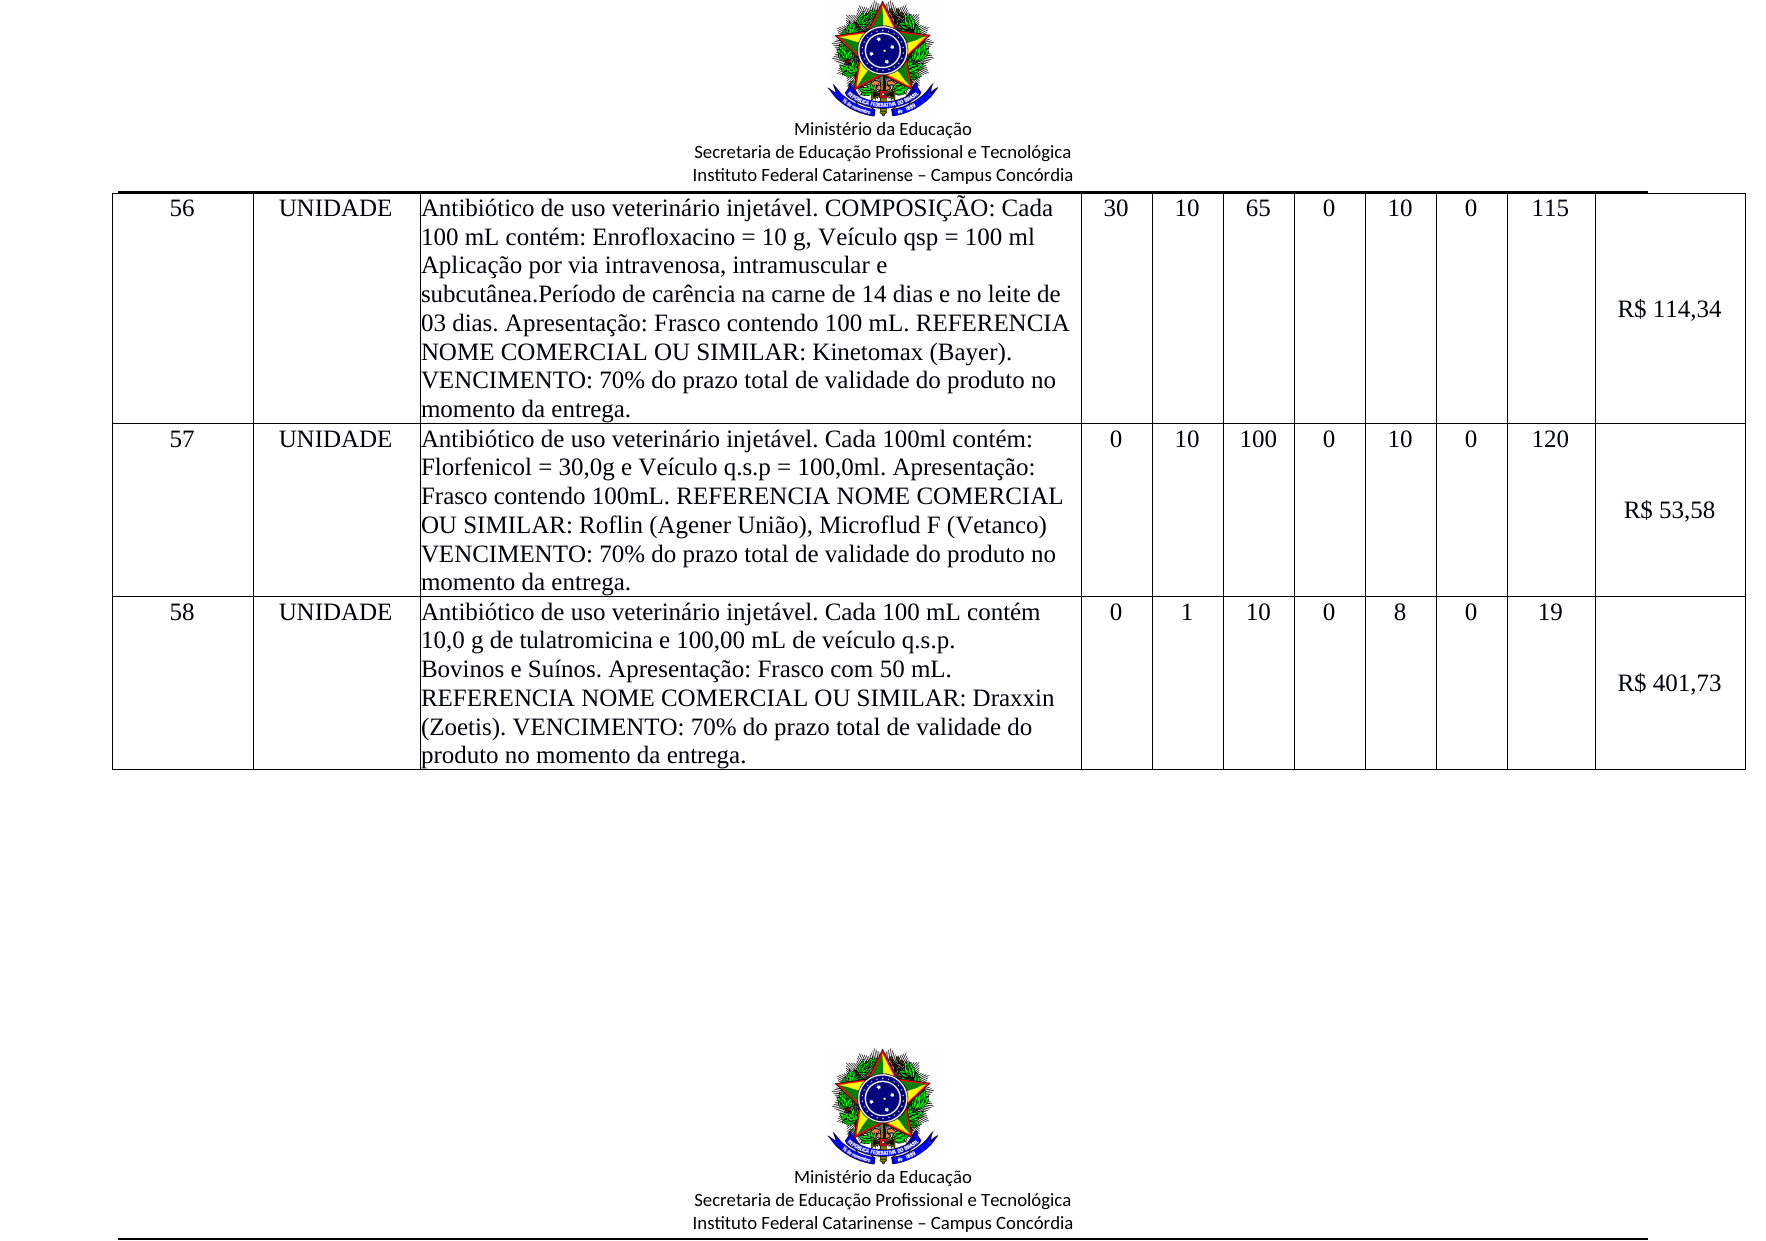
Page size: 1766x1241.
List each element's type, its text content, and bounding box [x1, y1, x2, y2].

table_cell Antibiótico de uso veterinário injetável. Cada 100 mL contém 10,0 g de tulatromicina e 100,00 mL de veículo q.s.p. Bovinos e Suínos. Apresentação: Frasco com 50 mL. REFERENCIA NOME COMERCIAL OU SIMILAR: Draxxin (Zoetis). VENCIMENTO: 70% do prazo total de validade do produto no momento da entrega. [421, 597, 1081, 769]
table_cell 100 [1224, 424, 1294, 596]
table_cell 8 [1366, 597, 1436, 769]
table_cell 0 [1295, 194, 1365, 423]
table_cell R$ 401,73 [1596, 597, 1745, 769]
table_cell UNIDADE [254, 424, 420, 596]
table_cell 10 [1366, 424, 1436, 596]
table_cell 1 [1153, 597, 1223, 769]
table_cell R$ 53,58 [1596, 424, 1745, 596]
table_cell 58 [113, 597, 253, 769]
picture [827, 1047, 939, 1166]
table_cell 30 [1082, 194, 1152, 423]
table_cell 0 [1295, 424, 1365, 596]
table_cell 10 [1153, 424, 1223, 596]
table_cell R$ 114,34 [1596, 194, 1745, 423]
table_cell 10 [1224, 597, 1294, 769]
table_cell 115 [1508, 194, 1595, 423]
table_cell UNIDADE [254, 597, 420, 769]
picture [827, 0, 939, 118]
table_cell 0 [1295, 597, 1365, 769]
table_cell 120 [1508, 424, 1595, 596]
table_cell 10 [1366, 194, 1436, 423]
table_cell Antibiótico de uso veterinário injetável. COMPOSIÇÃO: Cada 100 mL contém: Enrofloxacino = 10 g, Veículo qsp = 100 ml Aplicação por via intravenosa, intramuscular e subcutânea.Período de carência na carne de 14 dias e no leite de 03 dias. Apresentação: Frasco contendo 100 mL. REFERENCIA NOME COMERCIAL OU SIMILAR: Kinetomax (Bayer). VENCIMENTO: 70% do prazo total de validade do produto no momento da entrega. [421, 194, 1081, 423]
table_cell 10 [1153, 194, 1223, 423]
table_cell Antibiótico de uso veterinário injetável. Cada 100ml contém: Florfenicol = 30,0g e Veículo q.s.p = 100,0ml. Apresentação: Frasco contendo 100mL. REFERENCIA NOME COMERCIAL OU SIMILAR: Roflin (Agener União), Microflud F (Vetanco) VENCIMENTO: 70% do prazo total de validade do produto no momento da entrega. [421, 424, 1081, 596]
table_cell 0 [1082, 597, 1152, 769]
table_cell 56 [113, 194, 253, 423]
table_cell 0 [1437, 194, 1507, 423]
table_cell 19 [1508, 597, 1595, 769]
table_cell 0 [1437, 424, 1507, 596]
table_cell 57 [113, 424, 253, 596]
table_cell 0 [1082, 424, 1152, 596]
table_cell 65 [1224, 194, 1294, 423]
table_cell 0 [1437, 597, 1507, 769]
table_cell UNIDADE [254, 194, 420, 423]
